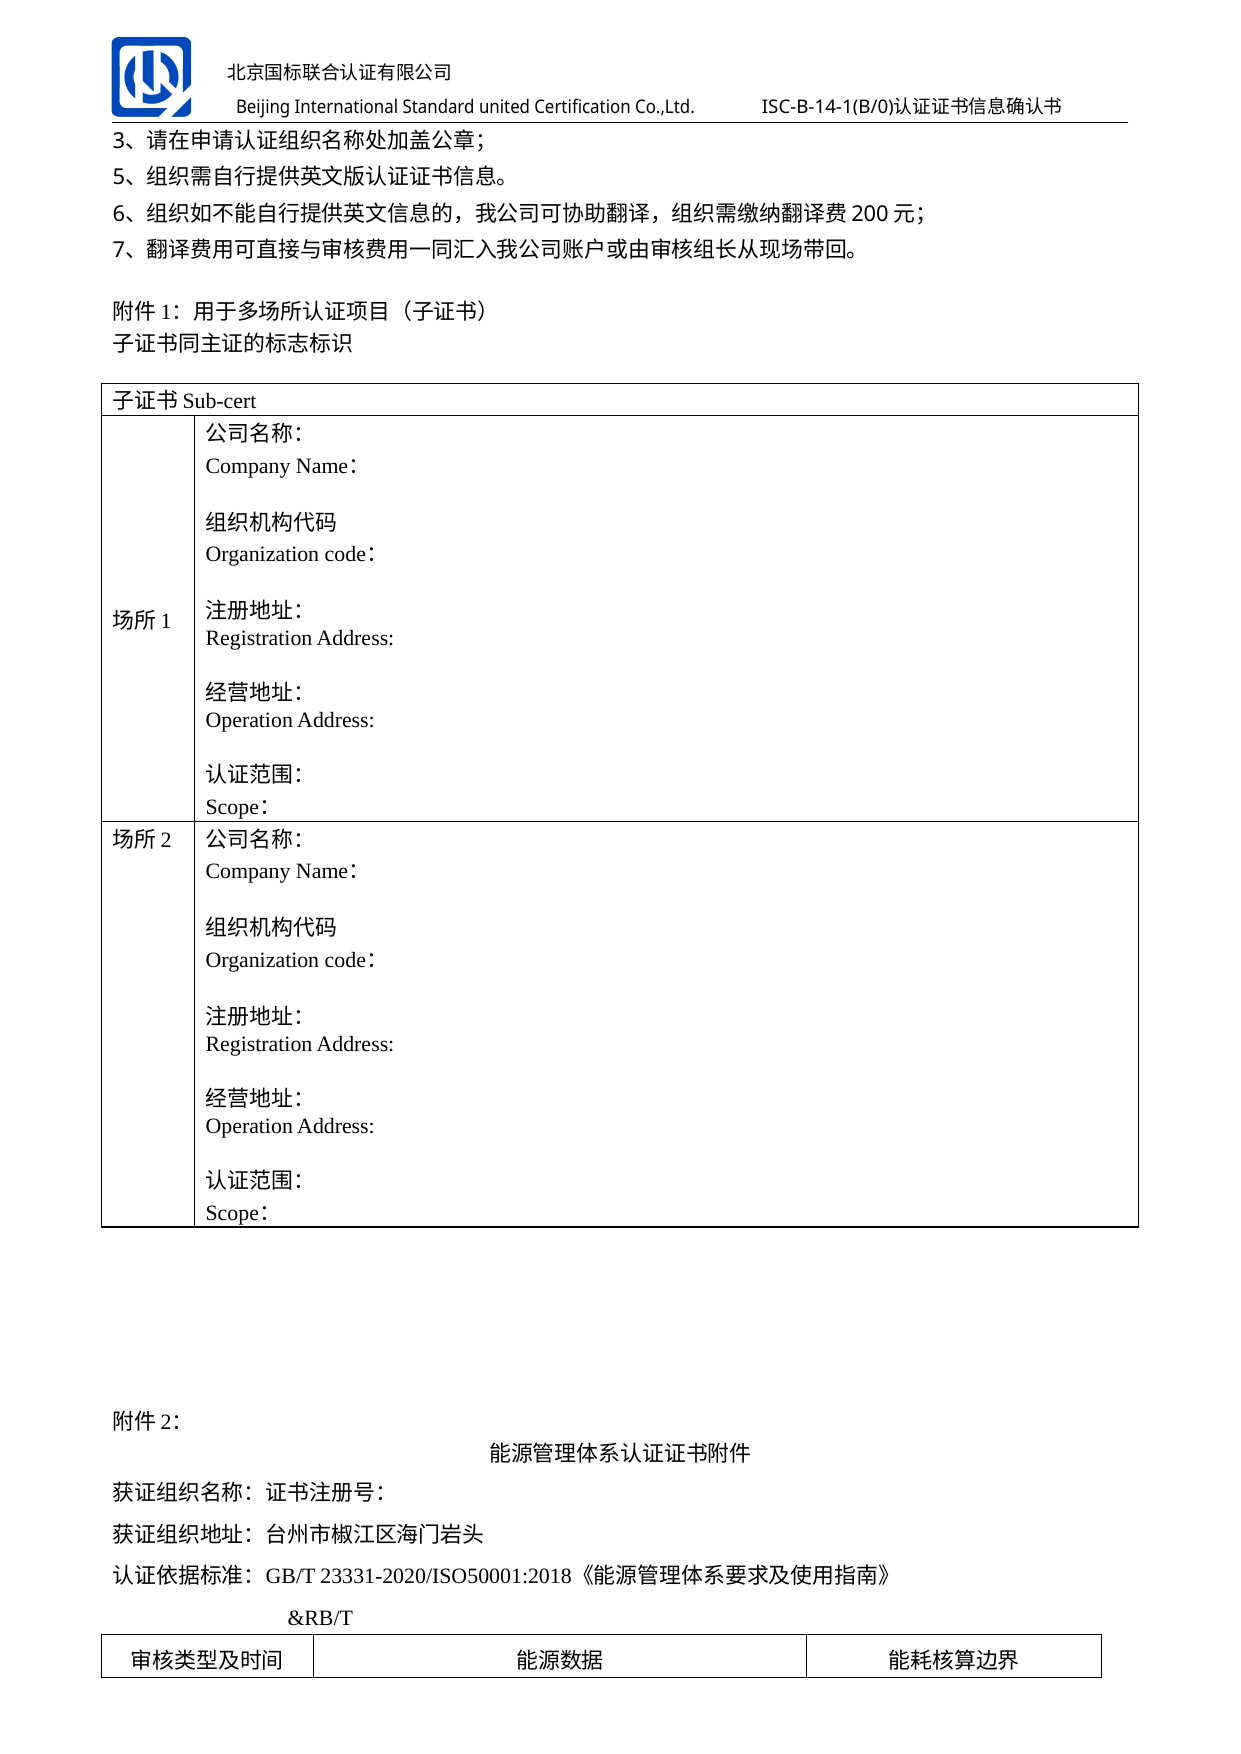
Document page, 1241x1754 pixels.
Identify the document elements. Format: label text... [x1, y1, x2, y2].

text 附件1：用于多场所认证项目（子证书） [112, 294, 1128, 326]
table_header 能耗核算边界 [807, 1635, 1101, 1677]
text 5、组织需自行提供英文版认证证书信息。 [112, 159, 1128, 191]
text 7、翻译费用可直接与审核费用一同汇入我公司账户或由审核组长从现场带回。 [112, 232, 1128, 264]
table_header 子证书Sub-cert [102, 384, 1138, 415]
table_cell 场所1 [102, 416, 194, 821]
table_header 能源数据 [314, 1635, 806, 1677]
text &RB/T [112, 1592, 1128, 1634]
text 3、请在申请认证组织名称处加盖公章； [112, 123, 1128, 155]
picture [111, 37, 192, 117]
text 获证组织名称：证书注册号： [112, 1467, 1128, 1509]
text 附件2： [112, 1404, 1128, 1436]
text 认证依据标准：GB/T 23331-2020/ISO50001:2018《能源管理体系要求及使用指南》 [112, 1551, 1128, 1592]
text 6、组织如不能自行提供英文信息的，我公司可协助翻译，组织需缴纳翻译费200元； [112, 196, 1128, 228]
table_cell 场所2 [102, 822, 194, 1226]
text 能源管理体系认证证书附件 [112, 1436, 1128, 1467]
table_header 审核类型及时间 [102, 1635, 313, 1677]
table_cell 公司名称： Company Name： 组织机构代码 Organization code： 注册地址： Registration Address: 经营地址： Operation Address: 认证范围： Scope： [195, 416, 1138, 821]
text 子证书同主证的标志标识 [112, 326, 1128, 357]
text 获证组织地址：台州市椒江区海门岩头 [112, 1509, 1128, 1551]
table_cell 公司名称： Company Name： 组织机构代码 Organization code： 注册地址： Registration Address: 经营地址： Operation Address: 认证范围： Scope： [195, 822, 1138, 1226]
